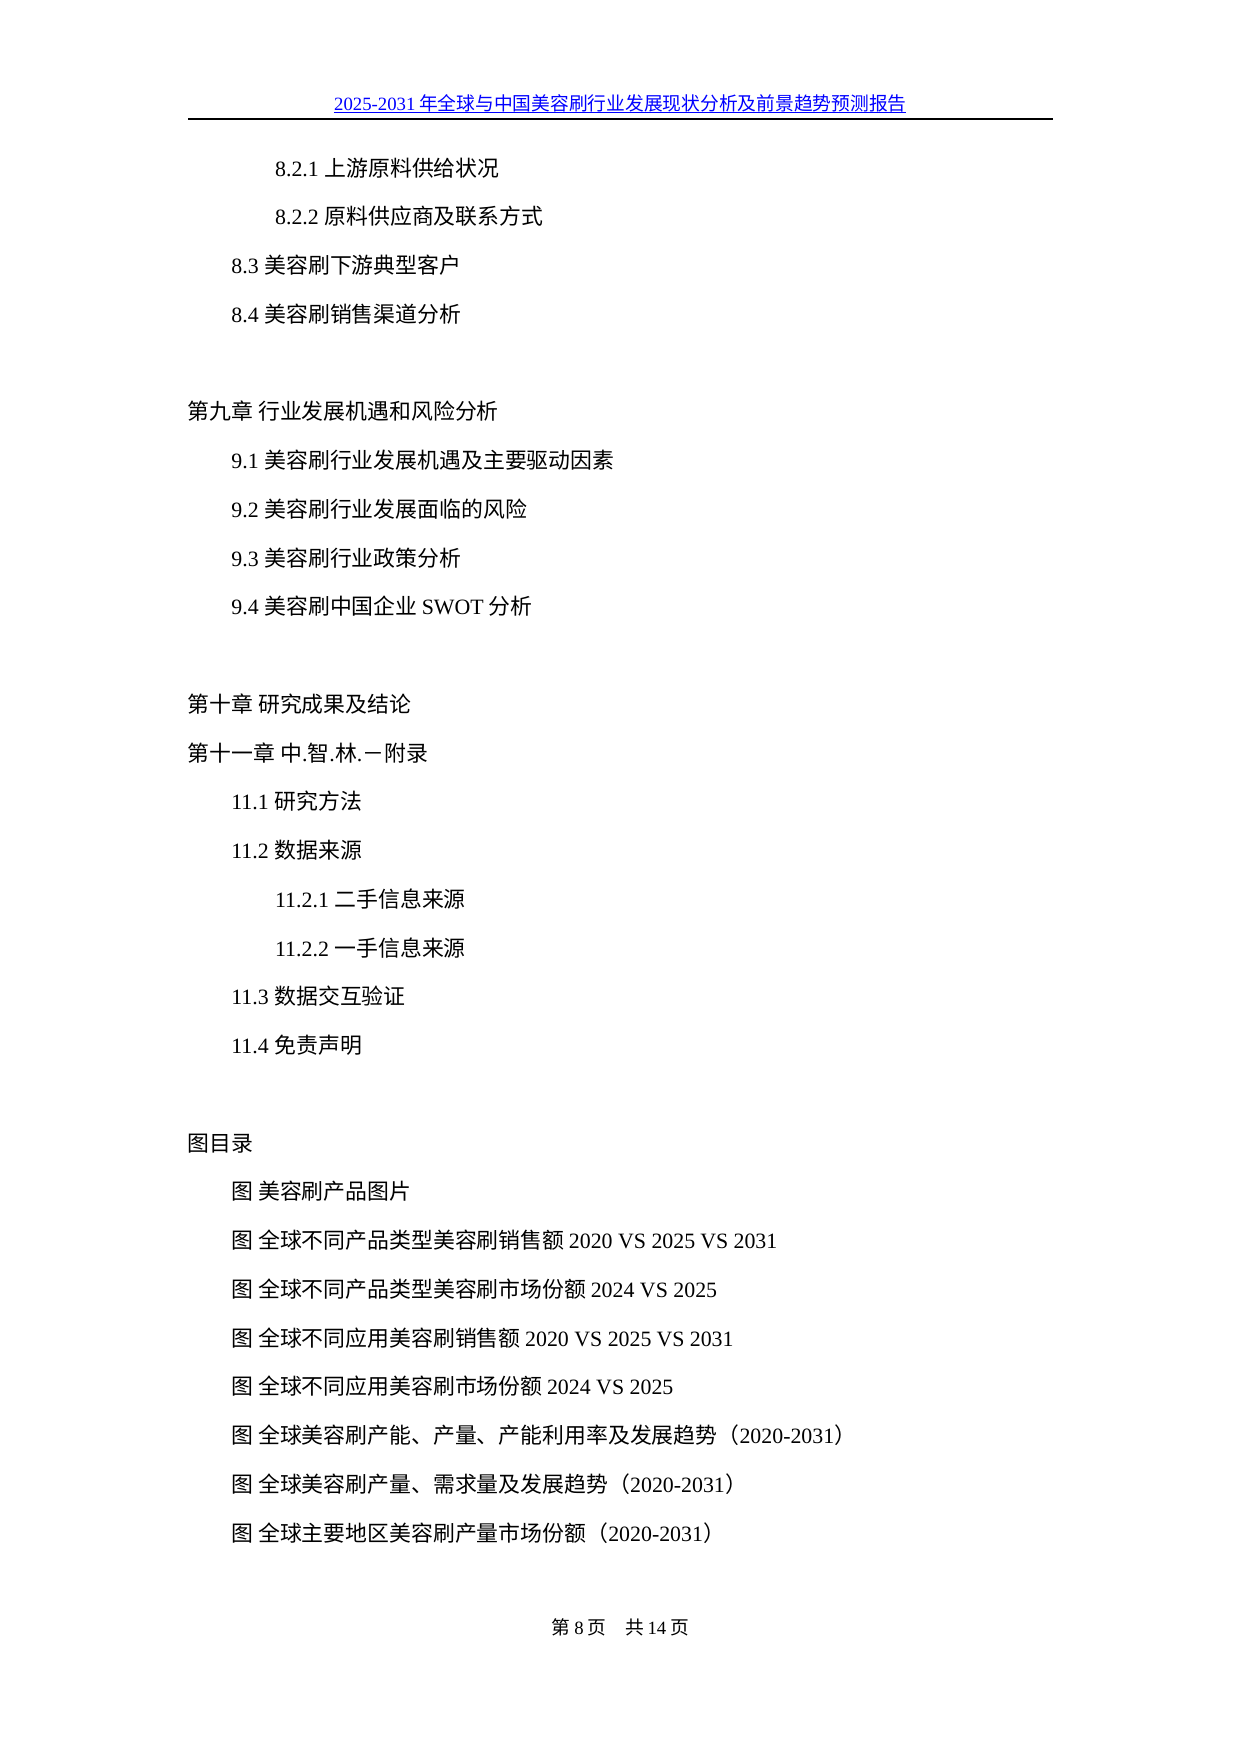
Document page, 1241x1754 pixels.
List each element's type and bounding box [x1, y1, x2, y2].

text [187, 150, 1053, 1548]
